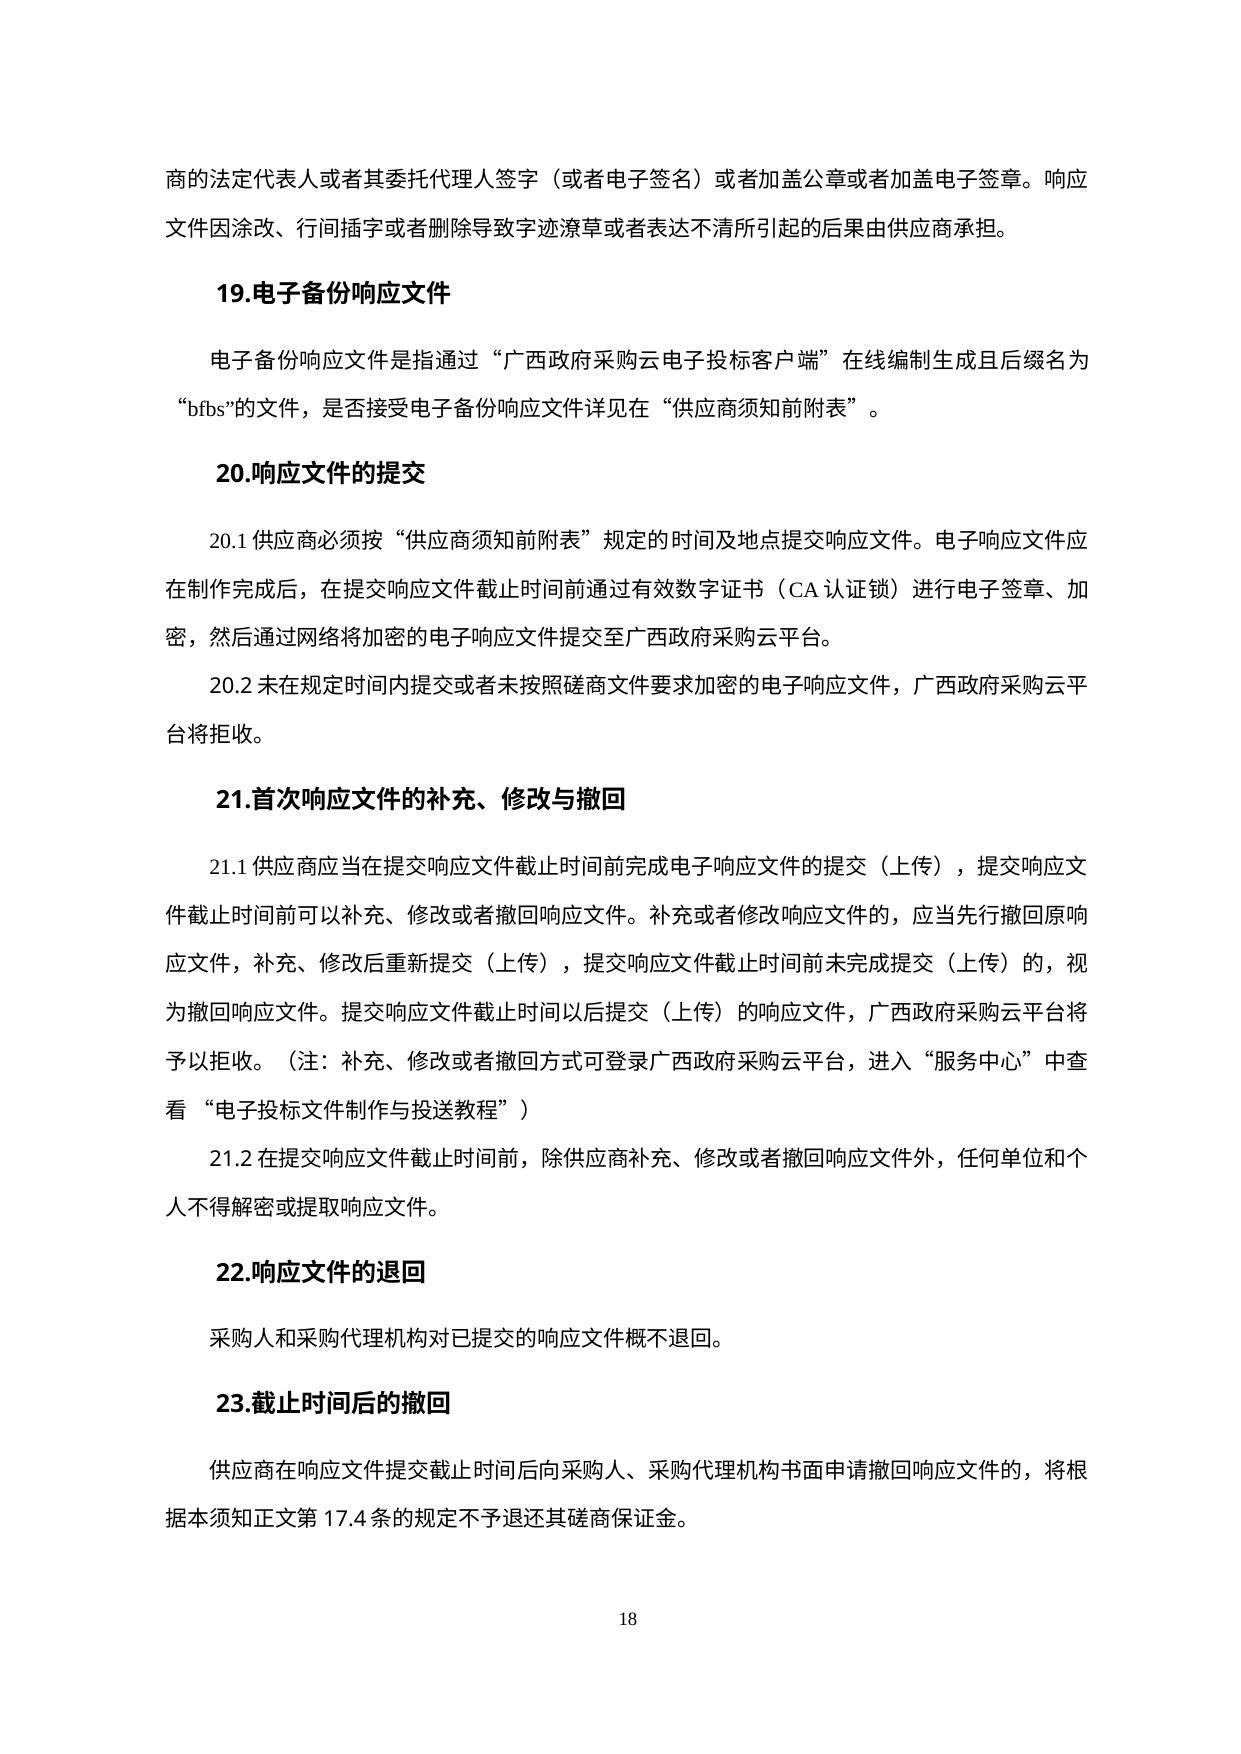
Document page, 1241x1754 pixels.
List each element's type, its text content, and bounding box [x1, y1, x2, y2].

text 电子备份响应文件是指通过“广西政府采购云电子投标客户端”在线编制生成且后缀名为“bfbs”的文件，是否接受电子备份响应文件详见在“供应商须知前附表”。 [165, 342, 1090, 423]
text 22.响应文件的退回 [165, 1238, 1090, 1303]
text 20.2未在规定时间内提交或者未按照磋商文件要求加密的电子响应文件，广西政府采购云平台将拒收。 [165, 668, 1090, 749]
text 20.1供应商必须按“供应商须知前附表”规定的时间及地点提交响应文件。电子响应文件应在制作完成后，在提交响应文件截止时间前通过有效数字证书（CA认证锁）进行电子签章、加密，然后通过网络将加密的电子响应文件提交至广西政府采购云平台。 [165, 522, 1090, 652]
text 供应商在响应文件提交截止时间后向采购人、采购代理机构书面申请撤回响应文件的，将根据本须知正文第17.4条的规定不予退还其磋商保证金。 [165, 1452, 1090, 1533]
text 23.截止时间后的撤回 [165, 1369, 1090, 1434]
text 21.1供应商应当在提交响应文件截止时间前完成电子响应文件的提交（上传），提交响应文件截止时间前可以补充、修改或者撤回响应文件。补充或者修改响应文件的，应当先行撤回原响应文件，补充、修改后重新提交（上传），提交响应文件截止时间前未完成提交（上传）的，视为撤回响应文件。提交响应文件截止时间以后提交（上传）的响应文件，广西政府采购云平台将予以拒收。（注：补充、修改或者撤回方式可登录广西政府采购云平台，进入“服务中心”中查看 “电子投标文件制作与投送教程”） [165, 848, 1090, 1125]
text 20.响应文件的提交 [165, 439, 1090, 504]
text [165, 162, 1090, 243]
text 采购人和采购代理机构对已提交的响应文件概不退回。 [165, 1321, 1090, 1353]
text 21.首次响应文件的补充、修改与撤回 [165, 765, 1090, 830]
text 19.电子备份响应文件 [165, 259, 1090, 324]
text 21.2在提交响应文件截止时间前，除供应商补充、修改或者撤回响应文件外，任何单位和个人不得解密或提取响应文件。 [165, 1141, 1090, 1222]
